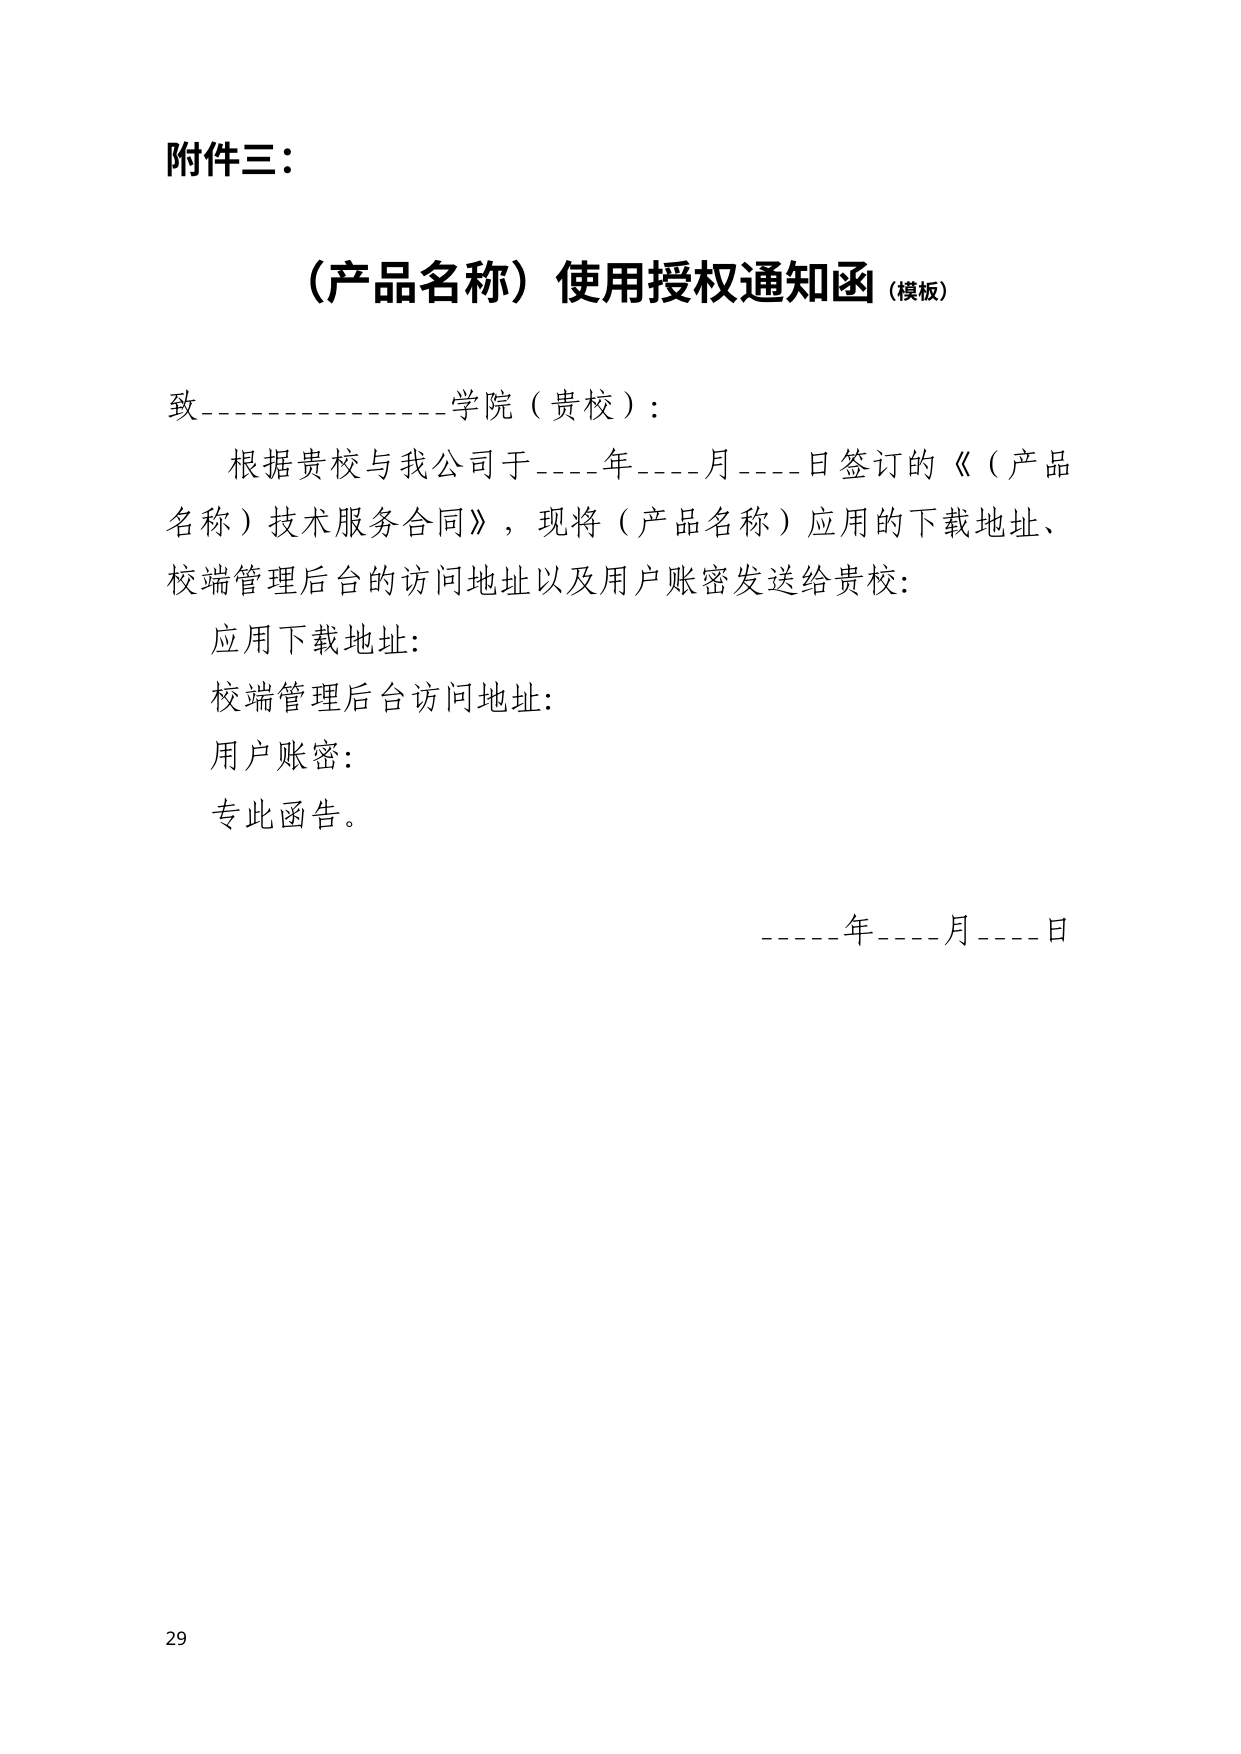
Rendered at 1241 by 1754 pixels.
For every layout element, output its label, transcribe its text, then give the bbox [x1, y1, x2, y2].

text _____年____月____日 [209, 896, 1075, 954]
text 专此函告。 [165, 779, 1075, 838]
text （产品名称）使用授权通知函（模板） [165, 247, 1075, 313]
text 用户账密： [209, 721, 1075, 779]
text 致_______________学院（贵校）： [165, 371, 1075, 429]
text 校端管理后台访问地址： [209, 663, 1075, 721]
text 应用下载地址： [209, 604, 1075, 663]
text 根据贵校与我公司于____年____月____日签订的《（产品名称）技术服务合同》，现将（产品名称）应用的下载地址、校端管理后台的访问地址以及用户账密发送给贵校： [165, 429, 1075, 604]
text 附件三： [165, 130, 1075, 184]
